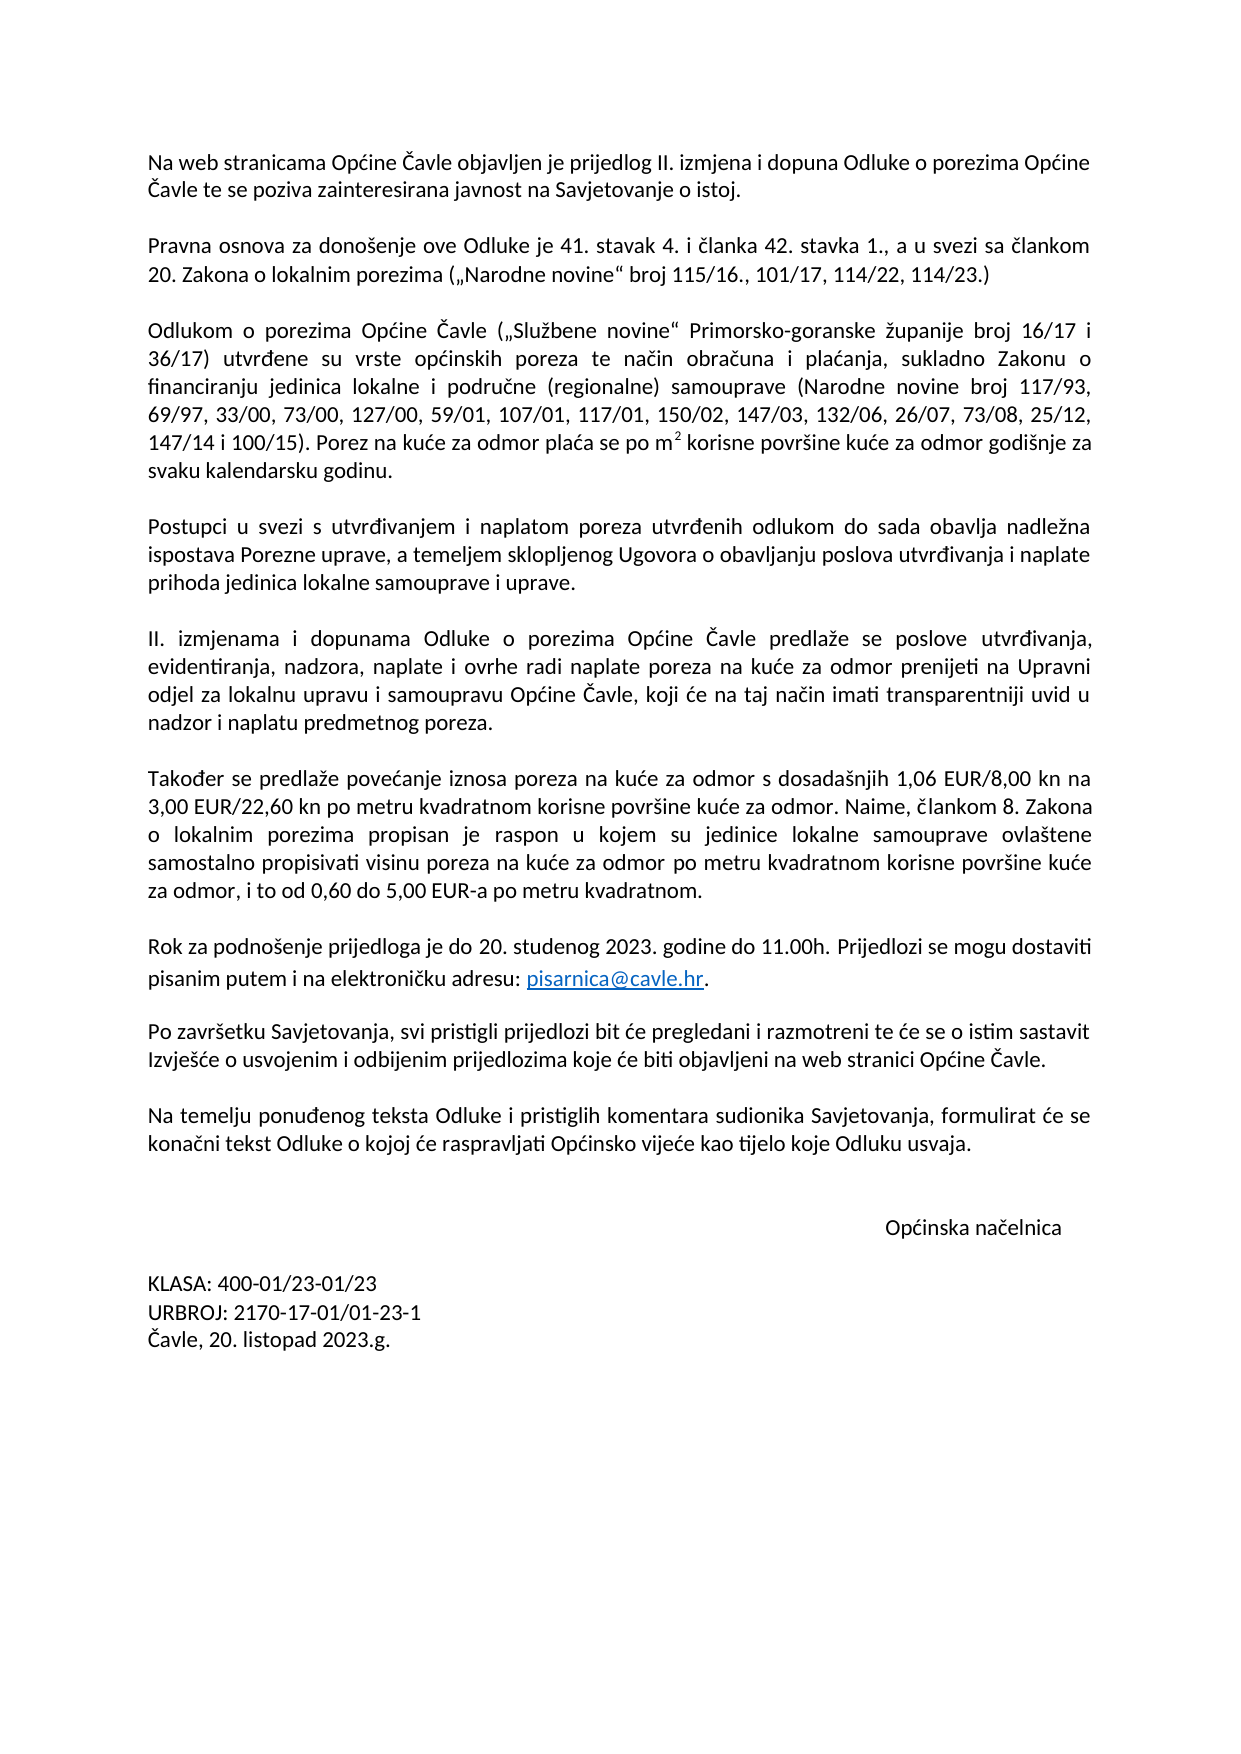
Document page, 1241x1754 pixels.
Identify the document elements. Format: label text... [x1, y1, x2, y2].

text Također se predlaže povećanje iznosa poreza na kuće za odmor s dosadašnjih 1,06 EUR/8,00 kn na 3,00 EUR/22,60 kn po metru kvadratnom korisne površine kuće za odmor. Naime, člankom 8. Zakona o lokalnim porezima propisan je raspon u kojem su jedinice lokalne samouprave ovlaštene samostalno propisivati visinu poreza na kuće za odmor po metru kvadratnom korisne površine kuće za odmor, i to od 0,60 do 5,00 EUR-a po metru kvadratnom. [148, 764, 1093, 904]
text URBROJ: 2170-17-01/01-23-1 [148, 1298, 1093, 1326]
text Na temelju ponuđenog teksta Odluke i pristiglih komentara sudionika Savjetovanja, formulirat će se konačni tekst Odluke o kojoj će raspravljati Općinsko vijeće kao tijelo koje Odluku usvaja. [148, 1101, 1093, 1157]
text Postupci u svezi s utvrđivanjem i naplatom poreza utvrđenih odlukom do sada obavlja nadležna ispostava Porezne uprave, a temeljem sklopljenog Ugovora o obavljanju poslova utvrđivanja i naplate prihoda jedinica lokalne samouprave i uprave. [148, 512, 1093, 596]
text Po završetku Savjetovanja, svi pristigli prijedlozi bit će pregledani i razmotreni te će se o istim sastavit Izvješće o usvojenim i odbijenim prijedlozima koje će biti objavljeni na web stranici Općine Čavle. [148, 1017, 1093, 1073]
text Rok za podnošenje prijedloga je do 20. studenog 2023. godine do 11.00h. Prijedlozi se mogu dostaviti pisanim putem i na elektroničku adresu: pisarnica@cavle.hr. [148, 932, 1093, 992]
text II. izmjenama i dopunama Odluke o porezima Općine Čavle predlaže se poslove utvrđivanja, evidentiranja, nadzora, naplate i ovrhe radi naplate poreza na kuće za odmor prenijeti na Upravni odjel za lokalnu upravu i samoupravu Općine Čavle, koji će na taj način imati transparentniji uvid u nadzor i naplatu predmetnog poreza. [148, 624, 1093, 736]
text Na web stranicama Općine Čavle objavljen je prijedlog II. izmjena i dopuna Odluke o porezima Općine Čavle te se poziva zainteresirana javnost na Savjetovanje o istoj. [148, 148, 1093, 204]
text KLASA: 400-01/23-01/23 [148, 1269, 1093, 1298]
text Čavle, 20. listopad 2023.g. [148, 1326, 1093, 1354]
text Odlukom o porezima Općine Čavle („Službene novine“ Primorsko-goranske županije broj 16/17 i 36/17) utvrđene su vrste općinskih poreza te način obračuna i plaćanja, sukladno Zakonu o financiranju jedinica lokalne i područne (regionalne) samouprave (Narodne novine broj 117/93, 69/97, 33/00, 73/00, 127/00, 59/01, 107/01, 117/01, 150/02, 147/03, 132/06, 26/07, 73/08, 25/12, 147/14 i 100/15). Porez na kuće za odmor plaća se po m2 korisne površine kuće za odmor godišnje za svaku kalendarsku godinu. [148, 316, 1093, 484]
text Općinska načelnica [148, 1213, 1093, 1242]
text Pravna osnova za donošenje ove Odluke je 41. stavak 4. i članka 42. stavka 1., a u svezi sa člankom 20. Zakona o lokalnim porezima („Narodne novine“ broj 115/16., 101/17, 114/22, 114/23.) [148, 232, 1093, 288]
